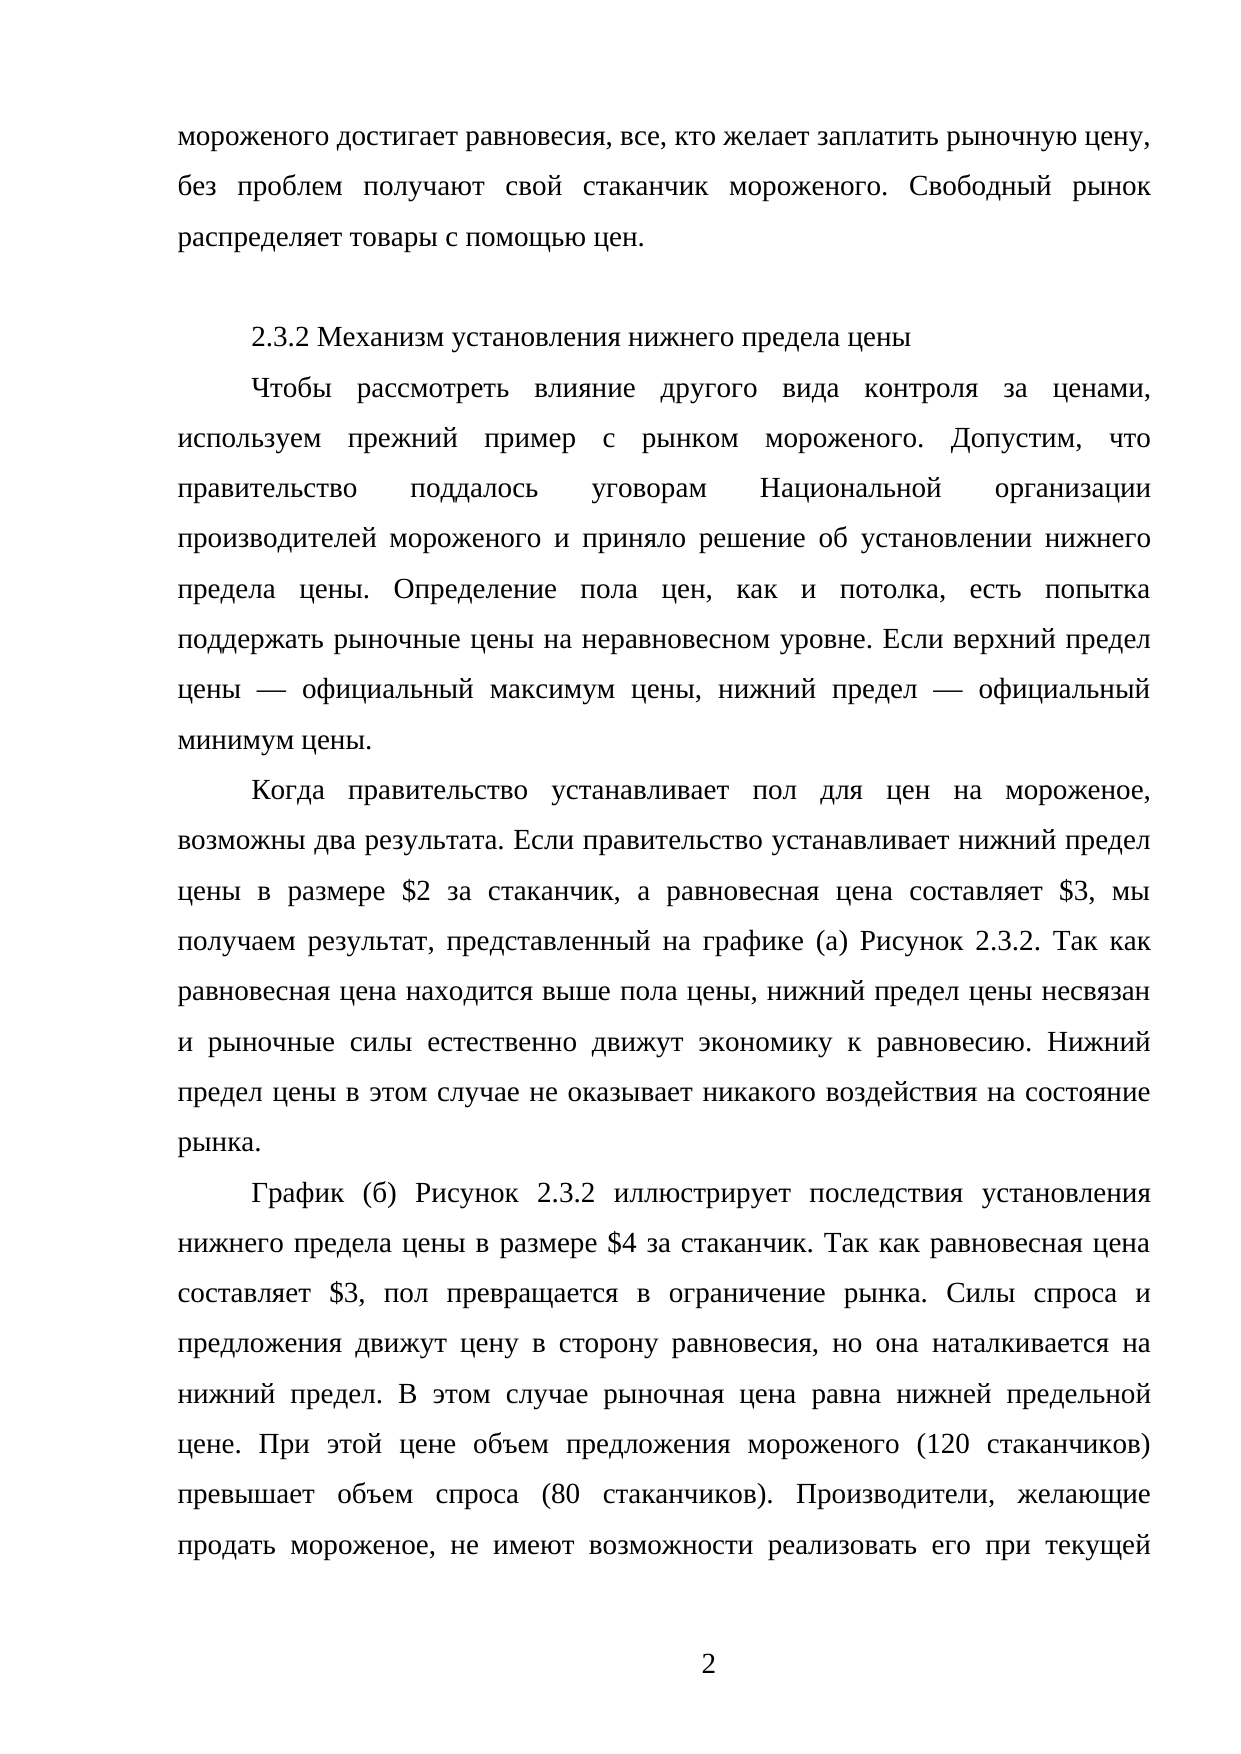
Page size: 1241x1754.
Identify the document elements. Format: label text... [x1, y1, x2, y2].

text Когда правительство устанавливает пол для цен на мороженое, возможны два результата. Если правительство устанавливает нижний предел цены в размере $2 за стаканчик, а равновесная цена составляет $3, мы получаем результат, представленный на графике (а) Рисунок 2.3.2. Так как равновесная цена находится выше пола цены, нижний предел цены несвязан и рыночные силы естественно движут экономику к равновесию. Нижний предел цены в этом случае не оказывает никакого воздействия на состояние рынка. [177, 772, 1152, 1158]
text Чтобы рассмотреть влияние другого вида контроля за ценами, используем прежний пример с рынком мороженого. Допустим, что правительство поддалось уговорам Национальной организации производителей мороженого и приняло решение об установлении нижнего предела цены. Определение пола цен, как и потолка, есть попытка поддержать рыночные цены на неравновесном уровне. Если верхний предел цены — официальный максимум цены, нижний предел — официальный минимум цены. [177, 370, 1152, 755]
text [177, 1175, 1152, 1560]
text 2.3.2 Механизм установления нижнего предела цены [177, 319, 1152, 353]
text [177, 118, 1152, 252]
